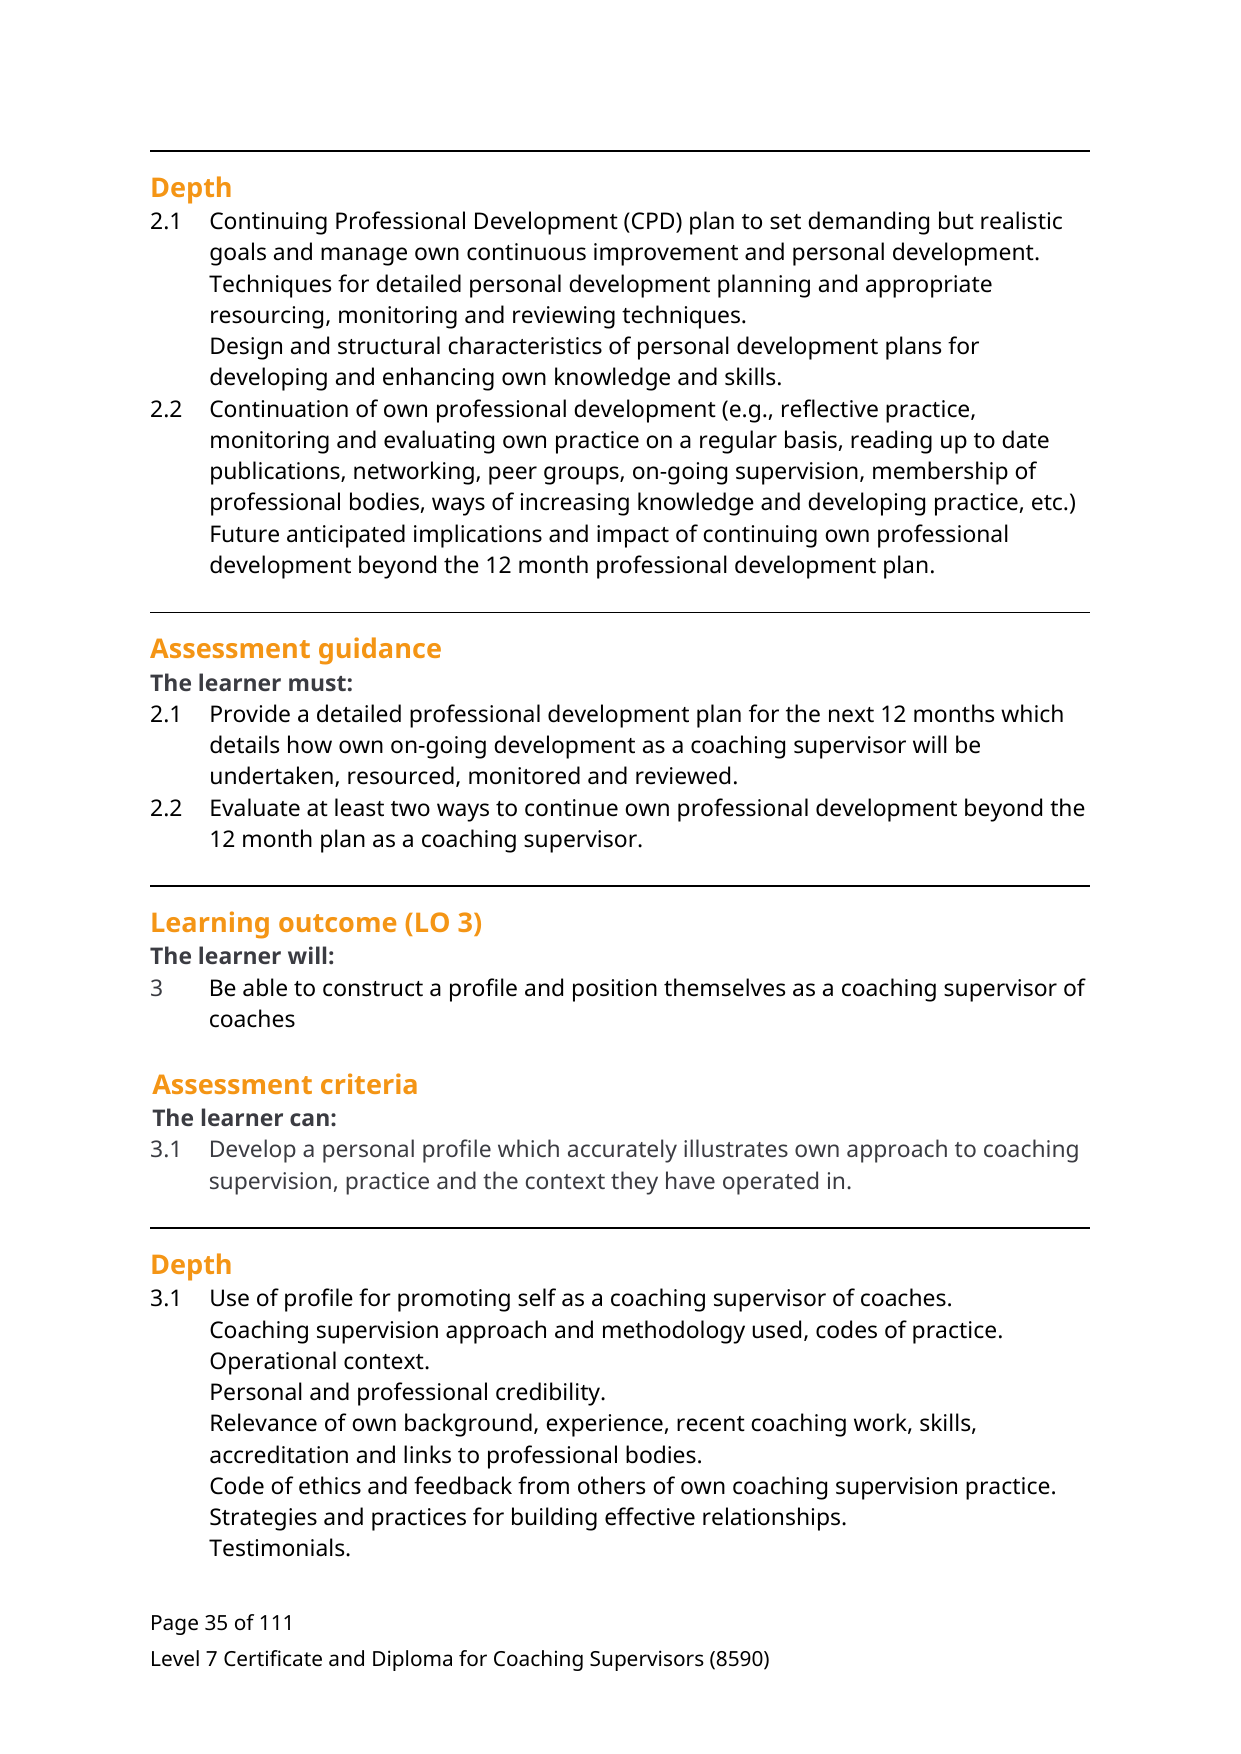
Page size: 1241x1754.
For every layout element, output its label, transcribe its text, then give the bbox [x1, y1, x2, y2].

title Relevance of own background, experience, recent coaching work, skills, accreditation and links to professional bodies. [209, 1407, 1090, 1470]
title 2.1 Continuing Professional Development (CPD) plan to set demanding but realistic goals and manage own continuous improvement and personal development. [150, 205, 1090, 268]
title 3.1 Use of profile for promoting self as a coaching supervisor of coaches. [150, 1282, 1090, 1313]
text Assessment criteria [152, 1065, 459, 1102]
title 2.2 Evaluate at least two ways to continue own professional development beyond the 12 month plan as a coaching supervisor. [150, 791, 1090, 854]
title Personal and professional credibility. [209, 1376, 1090, 1407]
title Coaching supervision approach and methodology used, codes of practice. [209, 1313, 1090, 1345]
title Depth [150, 1229, 1090, 1282]
title Code of ethics and feedback from others of own coaching supervision practice. [209, 1470, 1090, 1501]
title Depth [150, 152, 1090, 205]
text The learner can: [152, 1102, 1090, 1133]
title 2.1 Provide a detailed professional development plan for the next 12 months which details how own on-going development as a coaching supervisor will be undertaken, resourced, monitored and reviewed. [150, 698, 1090, 791]
text 3.1 Develop a personal profile which accurately illustrates own approach to coaching supervision, practice and the context they have operated in. [150, 1133, 1090, 1196]
text The learner must: [150, 666, 1090, 698]
title Testimonials. [209, 1532, 1090, 1563]
title Design and structural characteristics of personal development plans for developing and enhancing own knowledge and skills. [209, 330, 1090, 393]
title Learning outcome (LO 3) [150, 887, 1090, 940]
title 2.2 Continuation of own professional development (e.g., reflective practice, monitoring and evaluating own practice on a regular basis, reading up to date publications, networking, peer groups, on-going supervision, membership of professional bodies, ways of increasing knowledge and developing practice, etc.) [150, 393, 1090, 518]
text The learner will: [150, 940, 1090, 972]
title Techniques for detailed personal development planning and appropriate resourcing, monitoring and reviewing techniques. [209, 268, 1090, 330]
text 3 Be able to construct a profile and position themselves as a coaching supervisor of coaches [150, 972, 1090, 1034]
title Future anticipated implications and impact of continuing own professional development beyond the 12 month professional development plan. [209, 518, 1090, 580]
title Assessment guidance [150, 613, 1090, 666]
title Operational context. [209, 1345, 1090, 1376]
title Strategies and practices for building effective relationships. [209, 1501, 1090, 1532]
